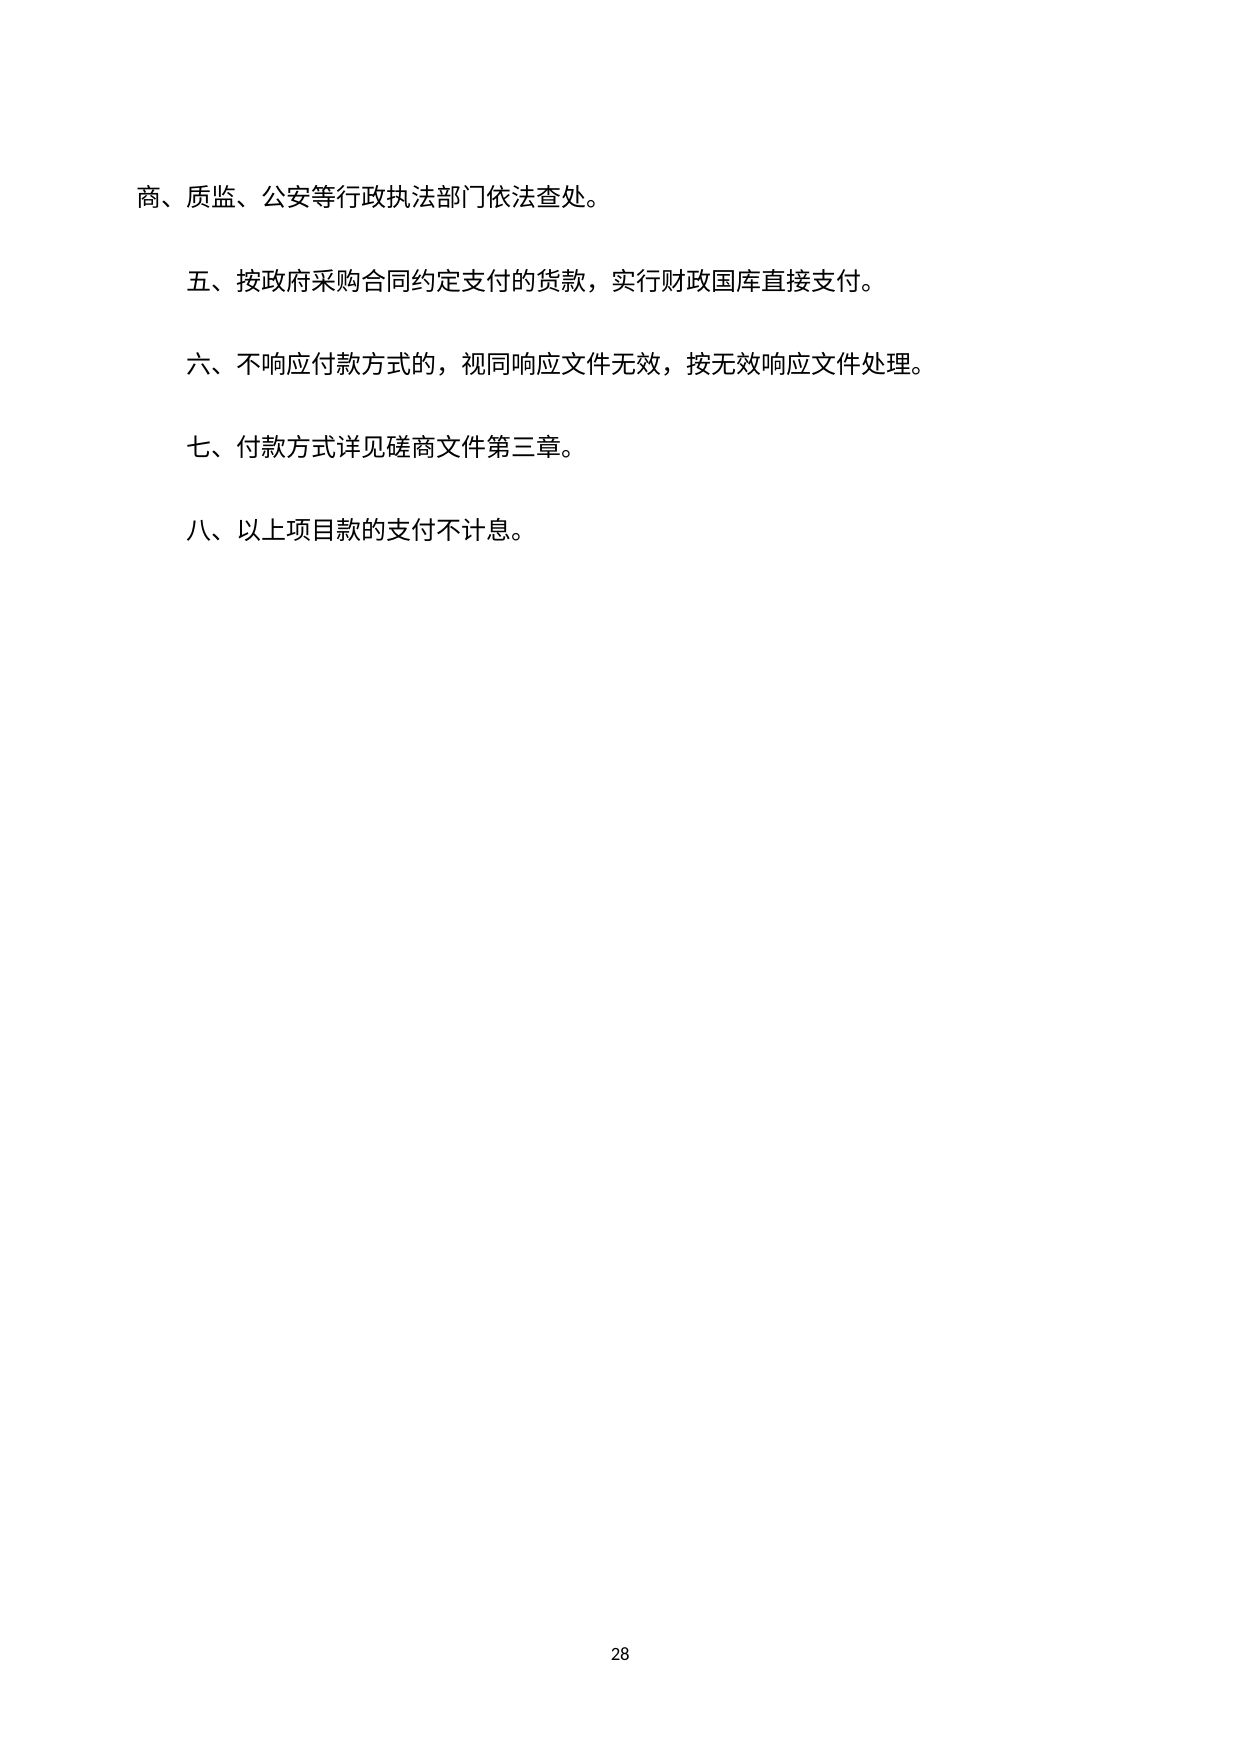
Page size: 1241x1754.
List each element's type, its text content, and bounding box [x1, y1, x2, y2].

text 五、按政府采购合同约定支付的货款，实行财政国库直接支付。 [136, 247, 1104, 312]
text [136, 163, 1104, 228]
text 六、不响应付款方式的，视同响应文件无效，按无效响应文件处理。 [136, 330, 1104, 395]
text 七、付款方式详见磋商文件第三章。 [136, 413, 1104, 478]
text 八、以上项目款的支付不计息。 [136, 496, 1104, 561]
